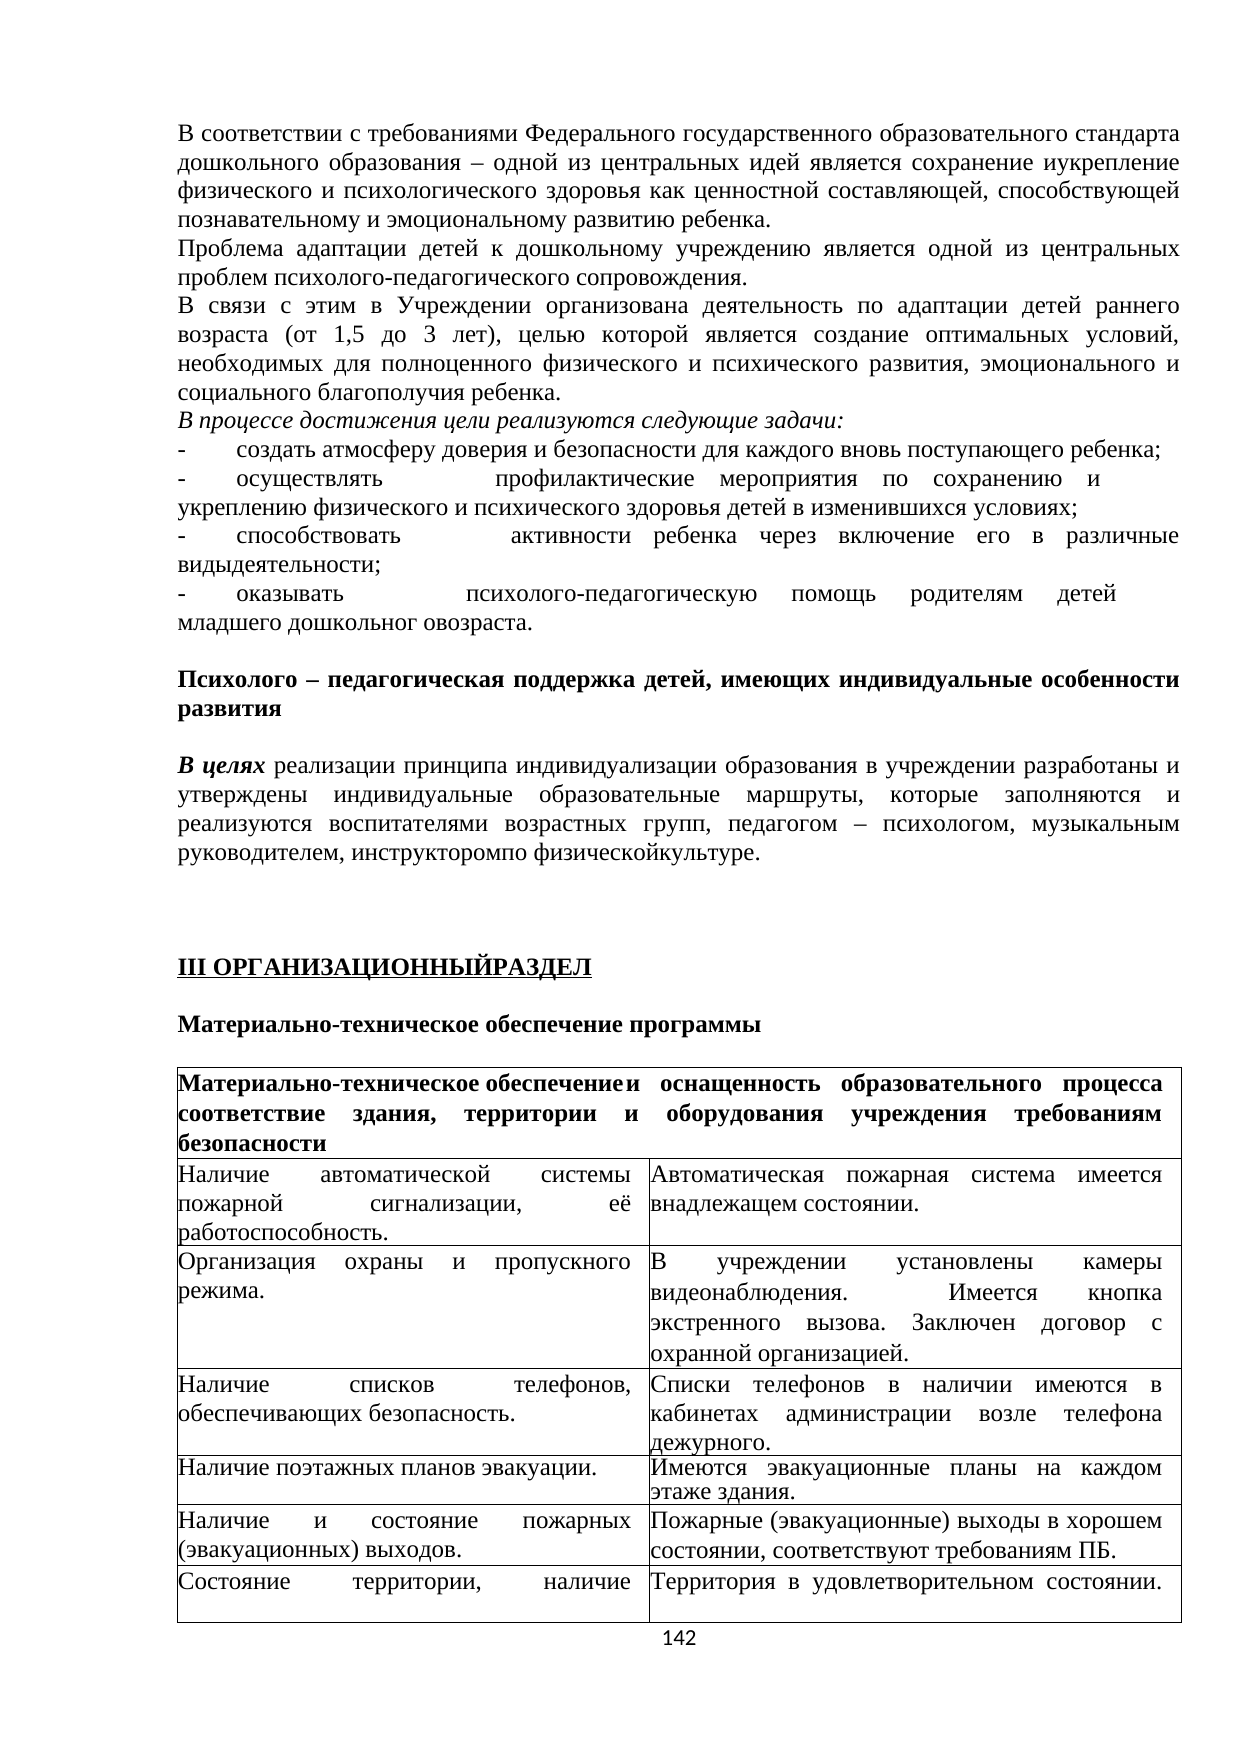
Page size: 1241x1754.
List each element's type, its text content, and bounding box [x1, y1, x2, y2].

text В целях реализации принципа индивидуализации образования в учреждении разработаны и утверждены индивидуальные образовательные маршруты, которые заполняются и реализуются воспитателями возрастных групп, педагогом – психологом, музыкальным руководителем, инструкторомпо физическойкультуре. [177, 751, 1181, 866]
table_cell Списки телефонов в наличии имеются в кабинетах администрации возле телефона дежурного. [650, 1369, 1181, 1455]
table_cell Наличие и состояние пожарных (эвакуационных) выходов. [178, 1505, 649, 1565]
text В соответствии с требованиями Федерального государственного образовательного стандарта дошкольного образования – одной из центральных идей является сохранение иукрепление физического и психологического здоровья как ценностной составляющей, способствующей познавательному и эмоциональному развитию ребенка. [177, 118, 1181, 233]
table_header Материально-техническое обеспечение и оснащенность образовательного процесса соответствие здания, территории и оборудования учреждения требованиям безопасности [178, 1068, 1181, 1158]
table_cell Пожарные (эвакуационные) выходы в хорошем состоянии, соответствуют требованиям ПБ. [650, 1505, 1181, 1565]
list осуществлять профилактические мероприятия по сохранению и укреплению физического и психического здоровья детей в изменившихся условиях; [177, 463, 1181, 521]
list способствовать активности ребенка через включение его в различные [177, 521, 1181, 549]
list Материально-техническое обеспечение программы [177, 1009, 1181, 1038]
table_cell Наличие автоматической системы пожарной сигнализации, её работоспособность. [178, 1159, 649, 1245]
text Проблема адаптации детей к дошкольному учреждению является одной из центральных проблем психолого-педагогического сопровождения. [177, 233, 1181, 291]
text III ОРГАНИЗАЦИОННЫЙРАЗДЕЛ [177, 952, 1181, 981]
table_cell В учреждении установлены камеры видеонаблюдения. Имеется кнопка экстренного вызова. Заключен договор с охранной организацией. [650, 1246, 1181, 1368]
table_cell Автоматическая пожарная система имеется внадлежащем состоянии. [650, 1159, 1181, 1245]
table_cell Организация охраны и пропускного режима. [178, 1246, 649, 1368]
list видыдеятельности; [177, 549, 1181, 578]
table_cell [650, 1566, 1181, 1622]
table_cell Наличие списков телефонов, обеспечивающих безопасность. [178, 1369, 649, 1455]
text В процессе достижения цели реализуются следующие задачи: [177, 406, 1181, 434]
table_cell Имеются эвакуационные планы на каждом этаже здания. [650, 1456, 1181, 1504]
table_cell Наличие поэтажных планов эвакуации. [178, 1456, 649, 1504]
text В связи с этим в Учреждении организована деятельность по адаптации детей раннего возраста (от 1,5 до 3 лет), целью которой является создание оптимальных условий, необходимых для полноценного физического и психического развития, эмоционального и социального благополучия ребенка. [177, 291, 1181, 406]
list создать атмосферу доверия и безопасности для каждого вновь поступающего ребенка; [177, 434, 1181, 463]
list оказывать психолого-педагогическую помощь родителям детей младшего дошкольног овозраста. [177, 578, 1181, 636]
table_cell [178, 1566, 649, 1622]
text Психолого – педагогическая поддержка детей, имеющих индивидуальные особенности развития [177, 664, 1181, 722]
